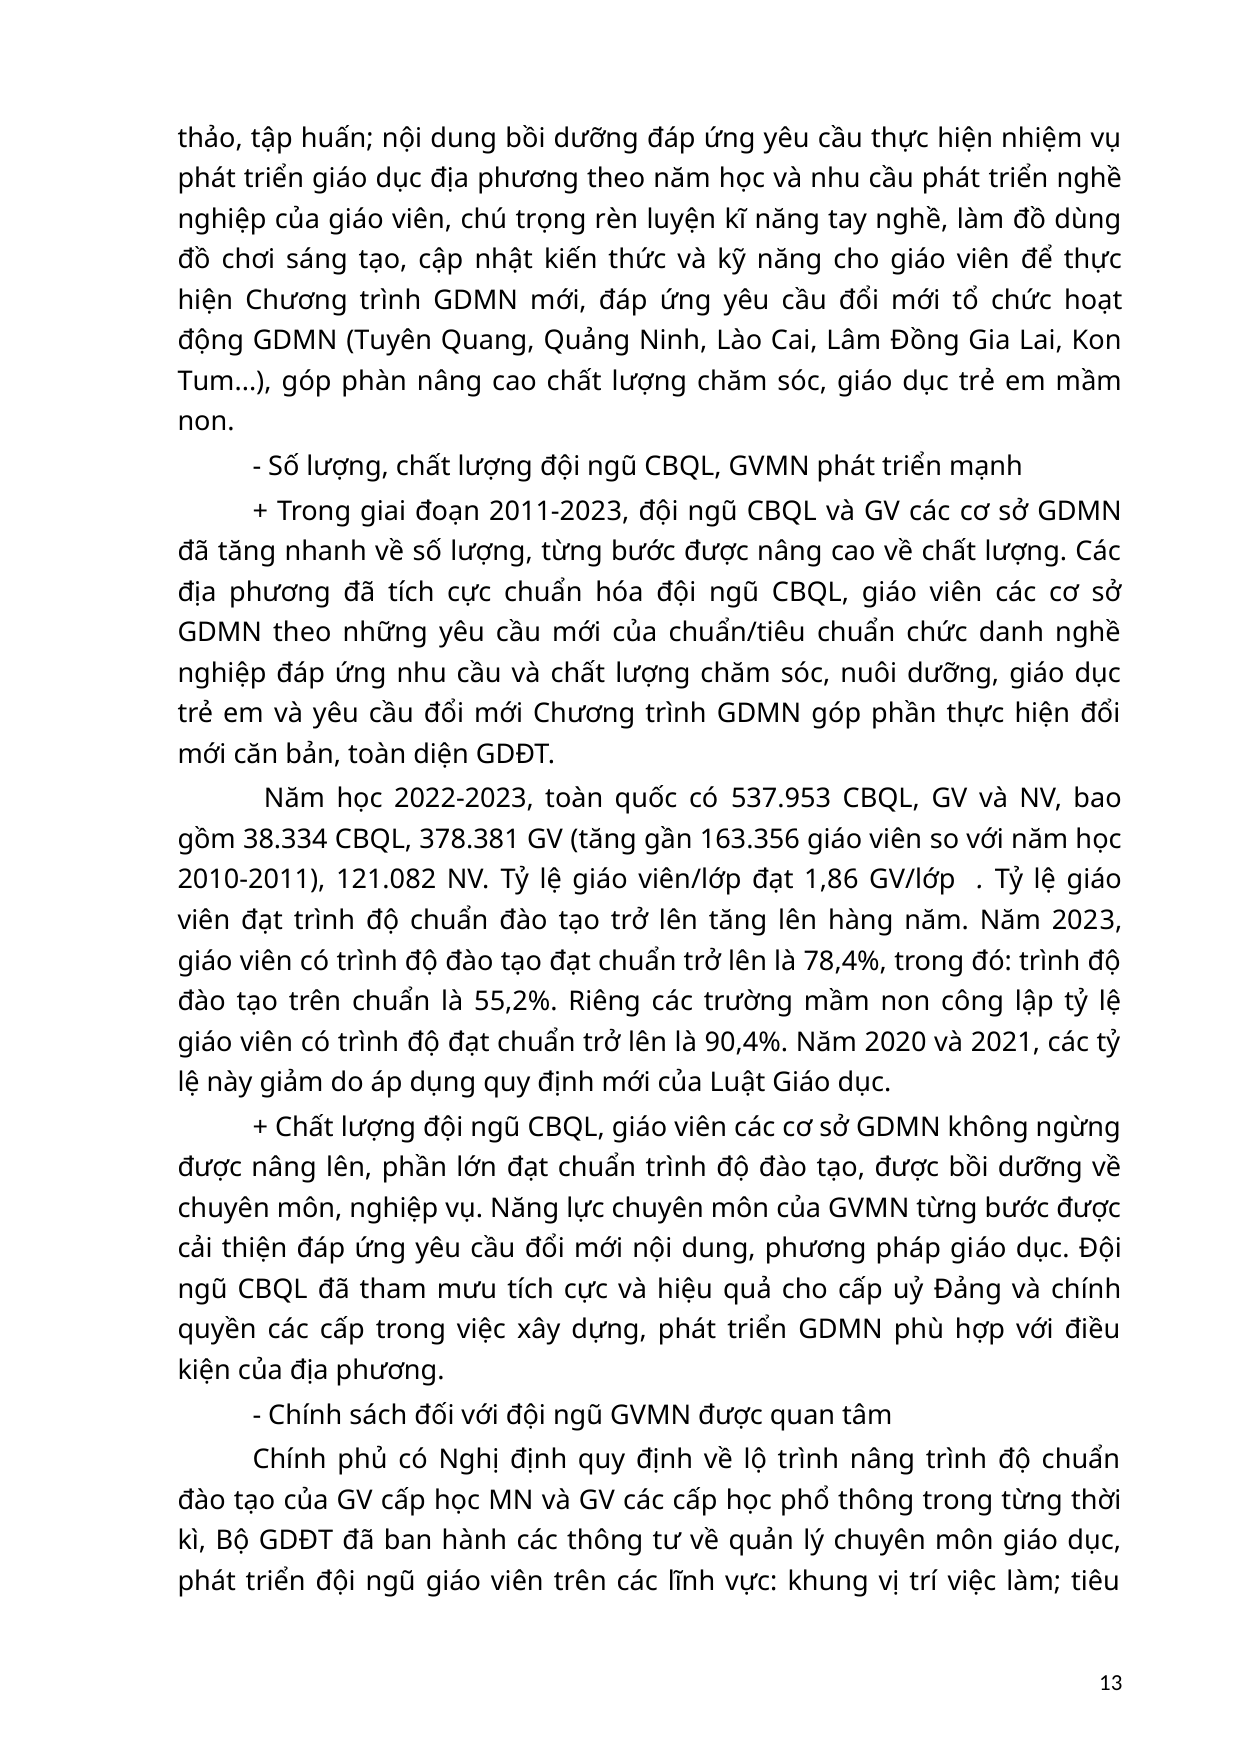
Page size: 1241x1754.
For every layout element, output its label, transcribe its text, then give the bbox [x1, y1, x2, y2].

text - Chính sách đối với đội ngũ GVMN được quan tâm [177, 1395, 1122, 1432]
subtitle - Số lượng, chất lượng đội ngũ CBQL, GVMN phát triển mạnh [177, 446, 1122, 483]
text Năm học 2022-2023, toàn quốc có 537.953 CBQL, GV và NV, bao gồm 38.334 CBQL, 378.381 GV (tăng gần 163.356 giáo viên so với năm học 2010-2011), 121.082 NV. Tỷ lệ giáo viên/lớp đạt 1,86 GV/lớp . Tỷ lệ giáo viên đạt trình độ chuẩn đào tạo trở lên tăng lên hàng năm. Năm 2023, giáo viên có trình độ đào tạo đạt chuẩn trở lên là 78,4%, trong đó: trình độ đào tạo trên chuẩn là 55,2%. Riêng các trường mầm non công lập tỷ lệ giáo viên có trình độ đạt chuẩn trở lên là 90,4%. Năm 2020 và 2021, các tỷ lệ này giảm do áp dụng quy định mới của Luật Giáo dục. [177, 779, 1122, 1099]
text + Trong giai đoạn 2011-2023, đội ngũ CBQL và GV các cơ sở GDMN đã tăng nhanh về số lượng, từng bước được nâng cao về chất lượng. Các địa phương đã tích cực chuẩn hóa đội ngũ CBQL, giáo viên các cơ sở GDMN theo những yêu cầu mới của chuẩn/tiêu chuẩn chức danh nghề nghiệp đáp ứng nhu cầu và chất lượng chăm sóc, nuôi dưỡng, giáo dục trẻ em và yêu cầu đổi mới Chương trình GDMN góp phần thực hiện đổi mới căn bản, toàn diện GDĐT. [177, 491, 1122, 771]
text + Chất lượng đội ngũ CBQL, giáo viên các cơ sở GDMN không ngừng được nâng lên, phần lớn đạt chuẩn trình độ đào tạo, được bồi dưỡng về chuyên môn, nghiệp vụ. Năng lực chuyên môn của GVMN từng bước được cải thiện đáp ứng yêu cầu đổi mới nội dung, phương pháp giáo dục. Đội ngũ CBQL đã tham mưu tích cực và hiệu quả cho cấp uỷ Đảng và chính quyền các cấp trong việc xây dựng, phát triển GDMN phù hợp với điều kiện của địa phương. [177, 1107, 1122, 1387]
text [177, 118, 1122, 439]
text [177, 1440, 1122, 1598]
